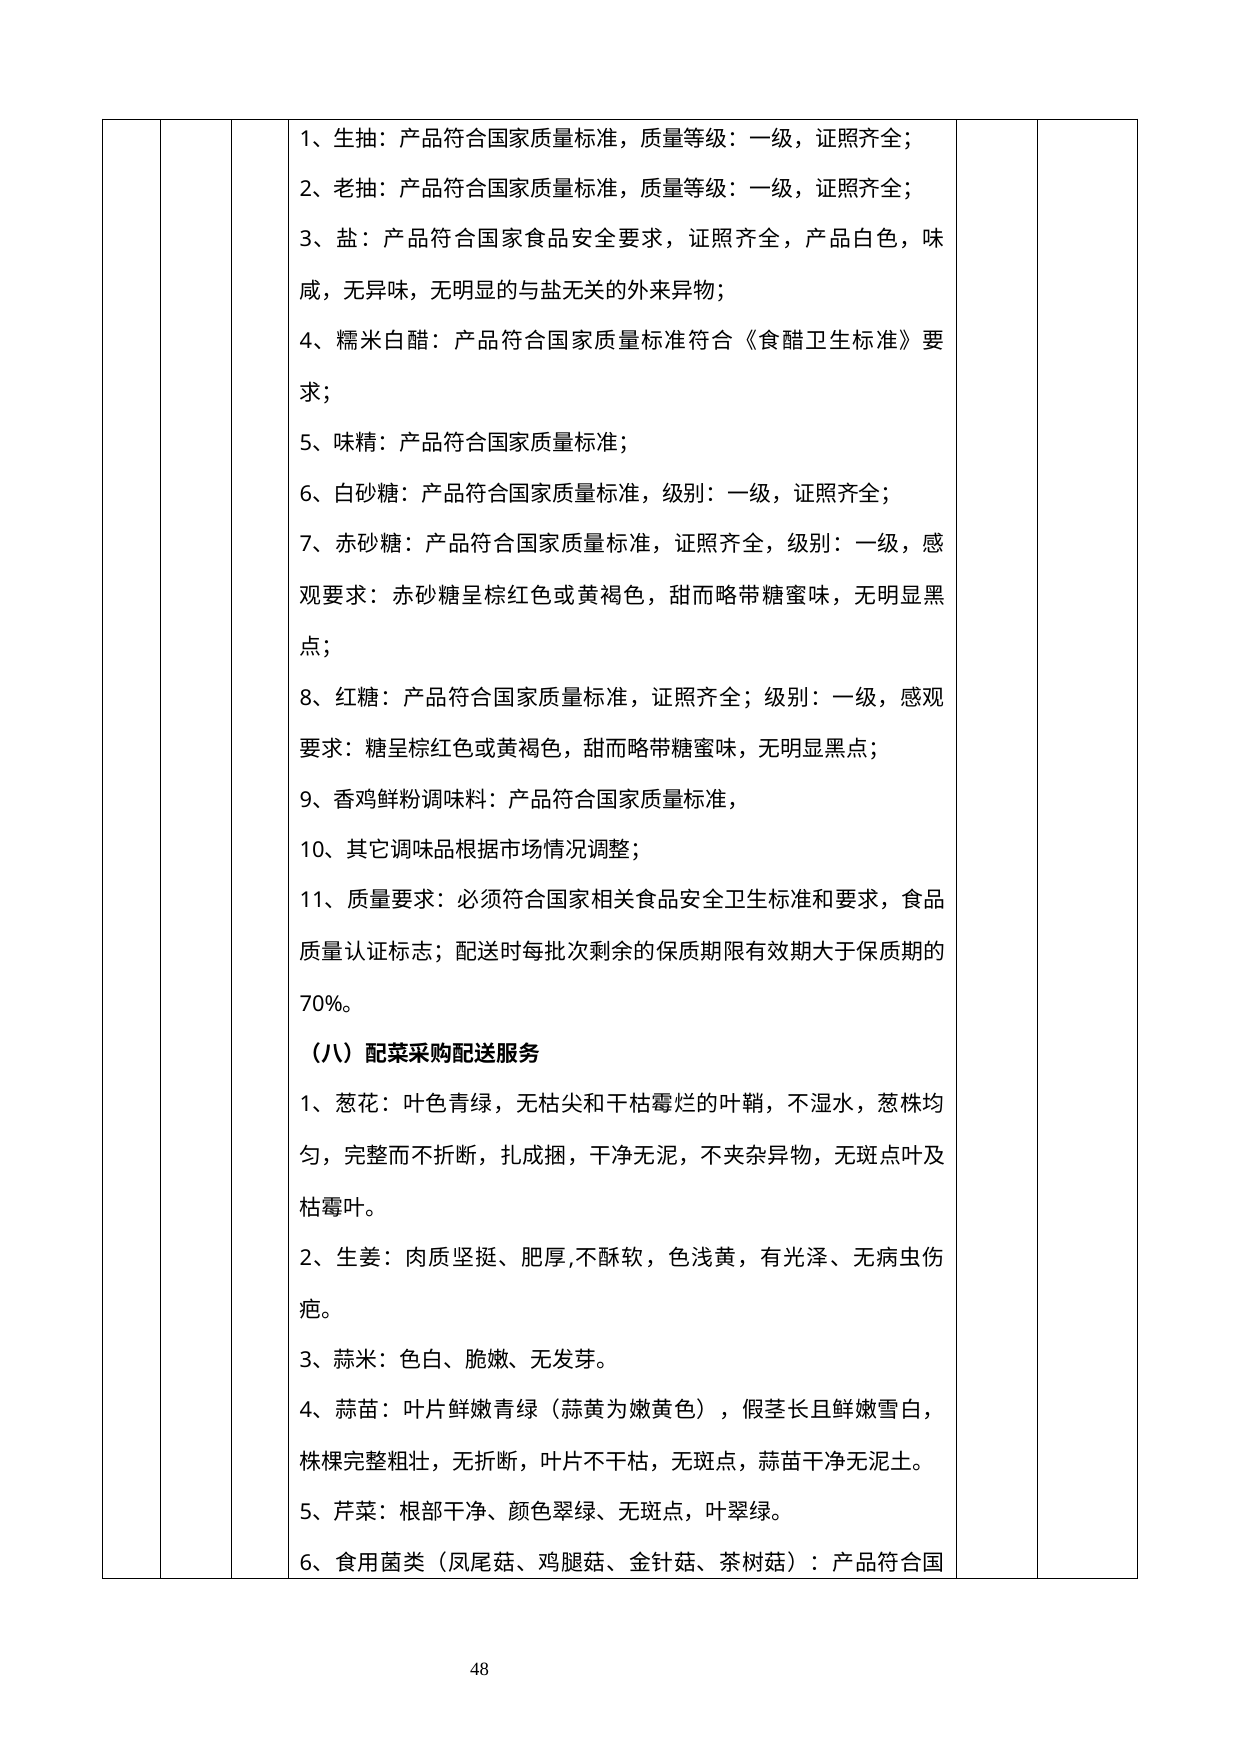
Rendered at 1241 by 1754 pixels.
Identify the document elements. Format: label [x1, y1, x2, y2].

table_cell [1038, 120, 1137, 1578]
table_cell [103, 120, 160, 1578]
table_cell [289, 120, 956, 1578]
table_cell [232, 120, 288, 1578]
table_cell [957, 120, 1037, 1578]
table_cell [161, 120, 231, 1578]
